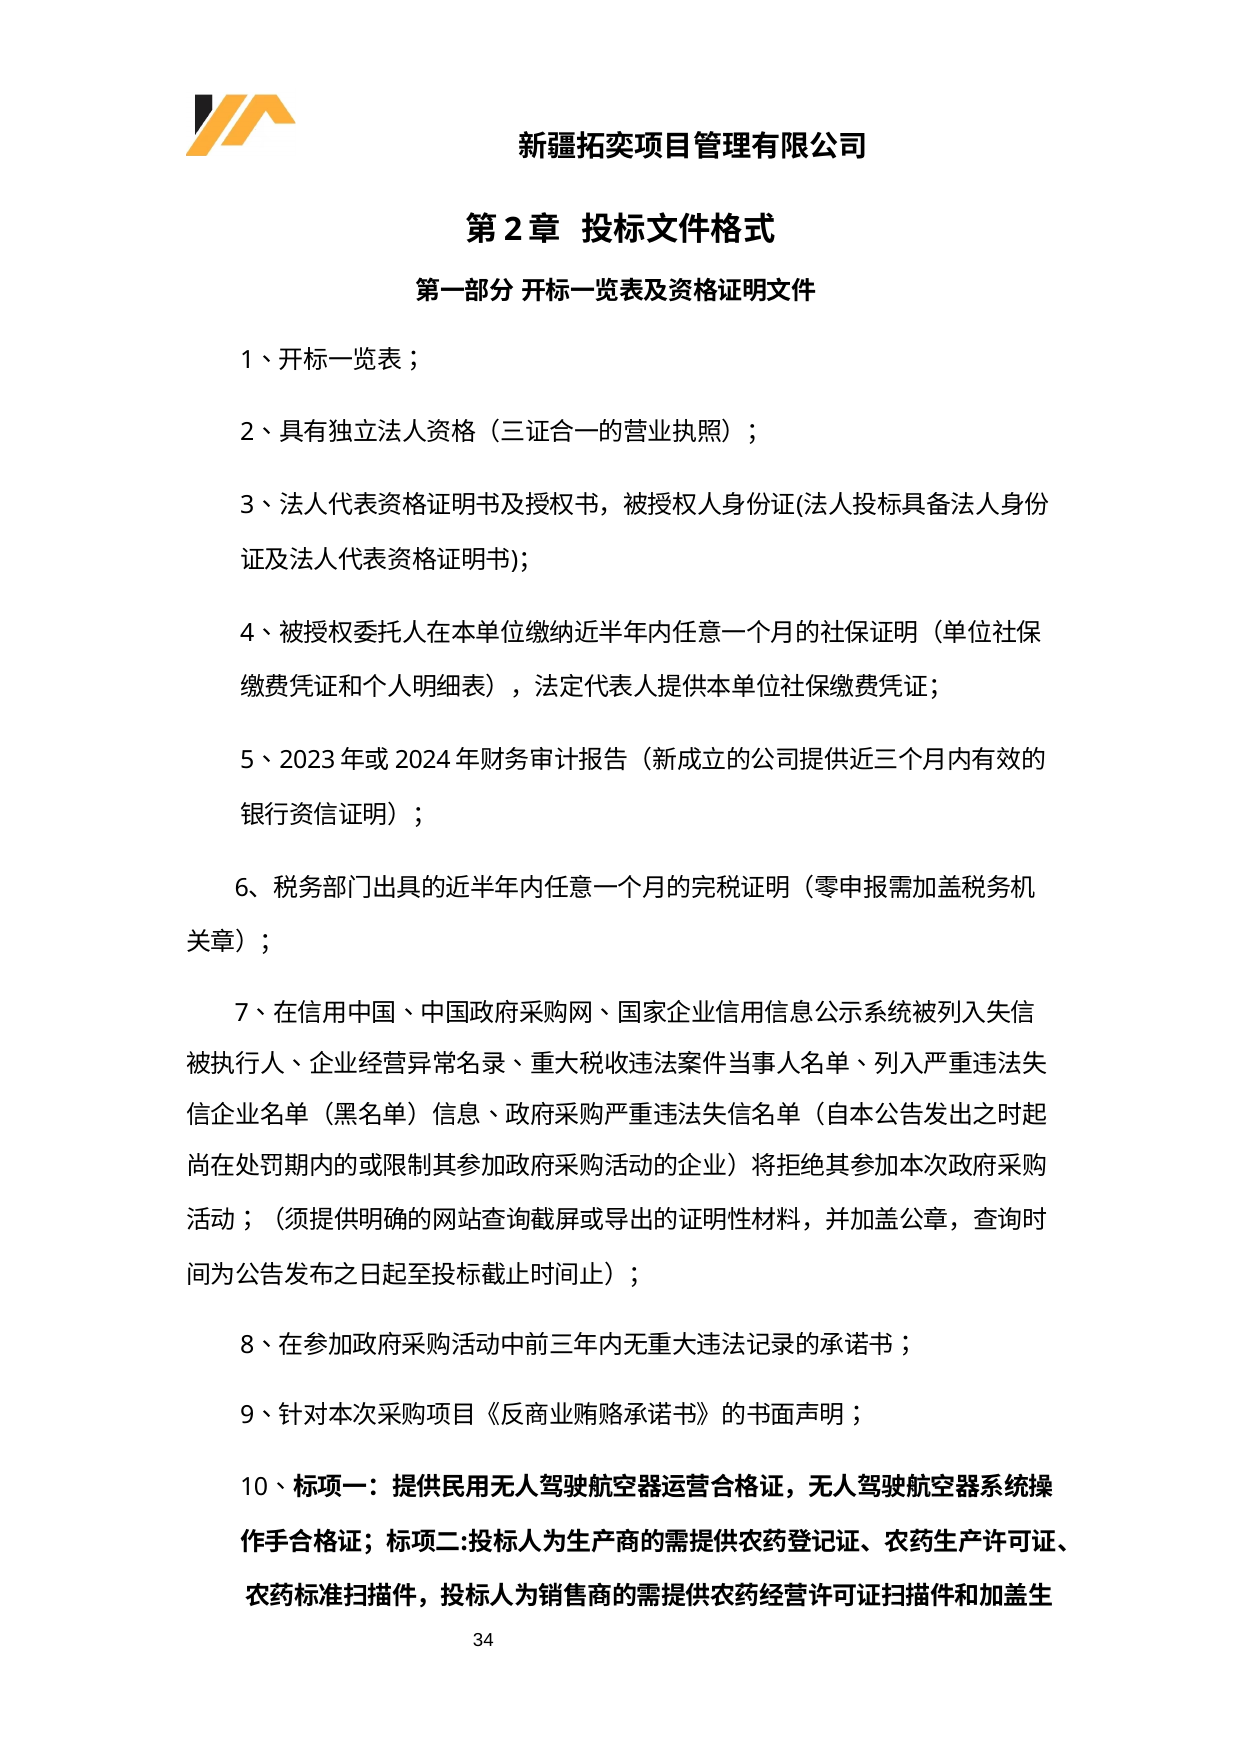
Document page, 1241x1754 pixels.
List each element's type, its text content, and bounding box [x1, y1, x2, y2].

text 4、被授权委托人在本单位缴纳近半年内任意一个月的社保证明（单位社保缴费凭证和个人明细表），法定代表人提供本单位社保缴费凭证； [240, 612, 1059, 703]
list 6、税务部门出具的近半年内任意一个月的完税证明（零申报需加盖税务机关章）； [186, 867, 1059, 958]
text 3、法人代表资格证明书及授权书，被授权人身份证(法人投标具备法人身份证及法人代表资格证明书)； [240, 485, 1059, 576]
text 8、在参加政府采购活动中前三年内无重大违法记录的承诺书； [240, 1327, 1059, 1361]
text 第2章 投标文件格式 [465, 207, 1059, 249]
text 5、2023年或2024年财务审计报告（新成立的公司提供近三个月内有效的银行资信证明）； [240, 740, 1059, 830]
list 7、在信用中国、中国政府采购网、国家企业信用信息公示系统被列入失信被执行人、企业经营异常名录、重大税收违法案件当事人名单、列入严重违法失信企业名单（黑名单）信息、政府采购严重违法失信名单（自本公告发出之时起尚在处罚期内的或限制其参加政府采购活动的企业）将拒绝其参加本次政府采购活动；（须提供明确的网站查询截屏或导出的证明性材料，并加盖公章，查询时间为公告发布之日起至投标截止时间止）； [186, 994, 1059, 1290]
text 第一部分 开标一览表及资格证明文件 [416, 272, 1059, 307]
picture [186, 88, 296, 156]
text 2、具有独立法人资格（三证合一的营业执照）； [240, 412, 1059, 448]
text 1、开标一览表； [240, 342, 1059, 376]
text 9、针对本次采购项目《反商业贿赂承诺书》的书面声明； [240, 1397, 1059, 1431]
